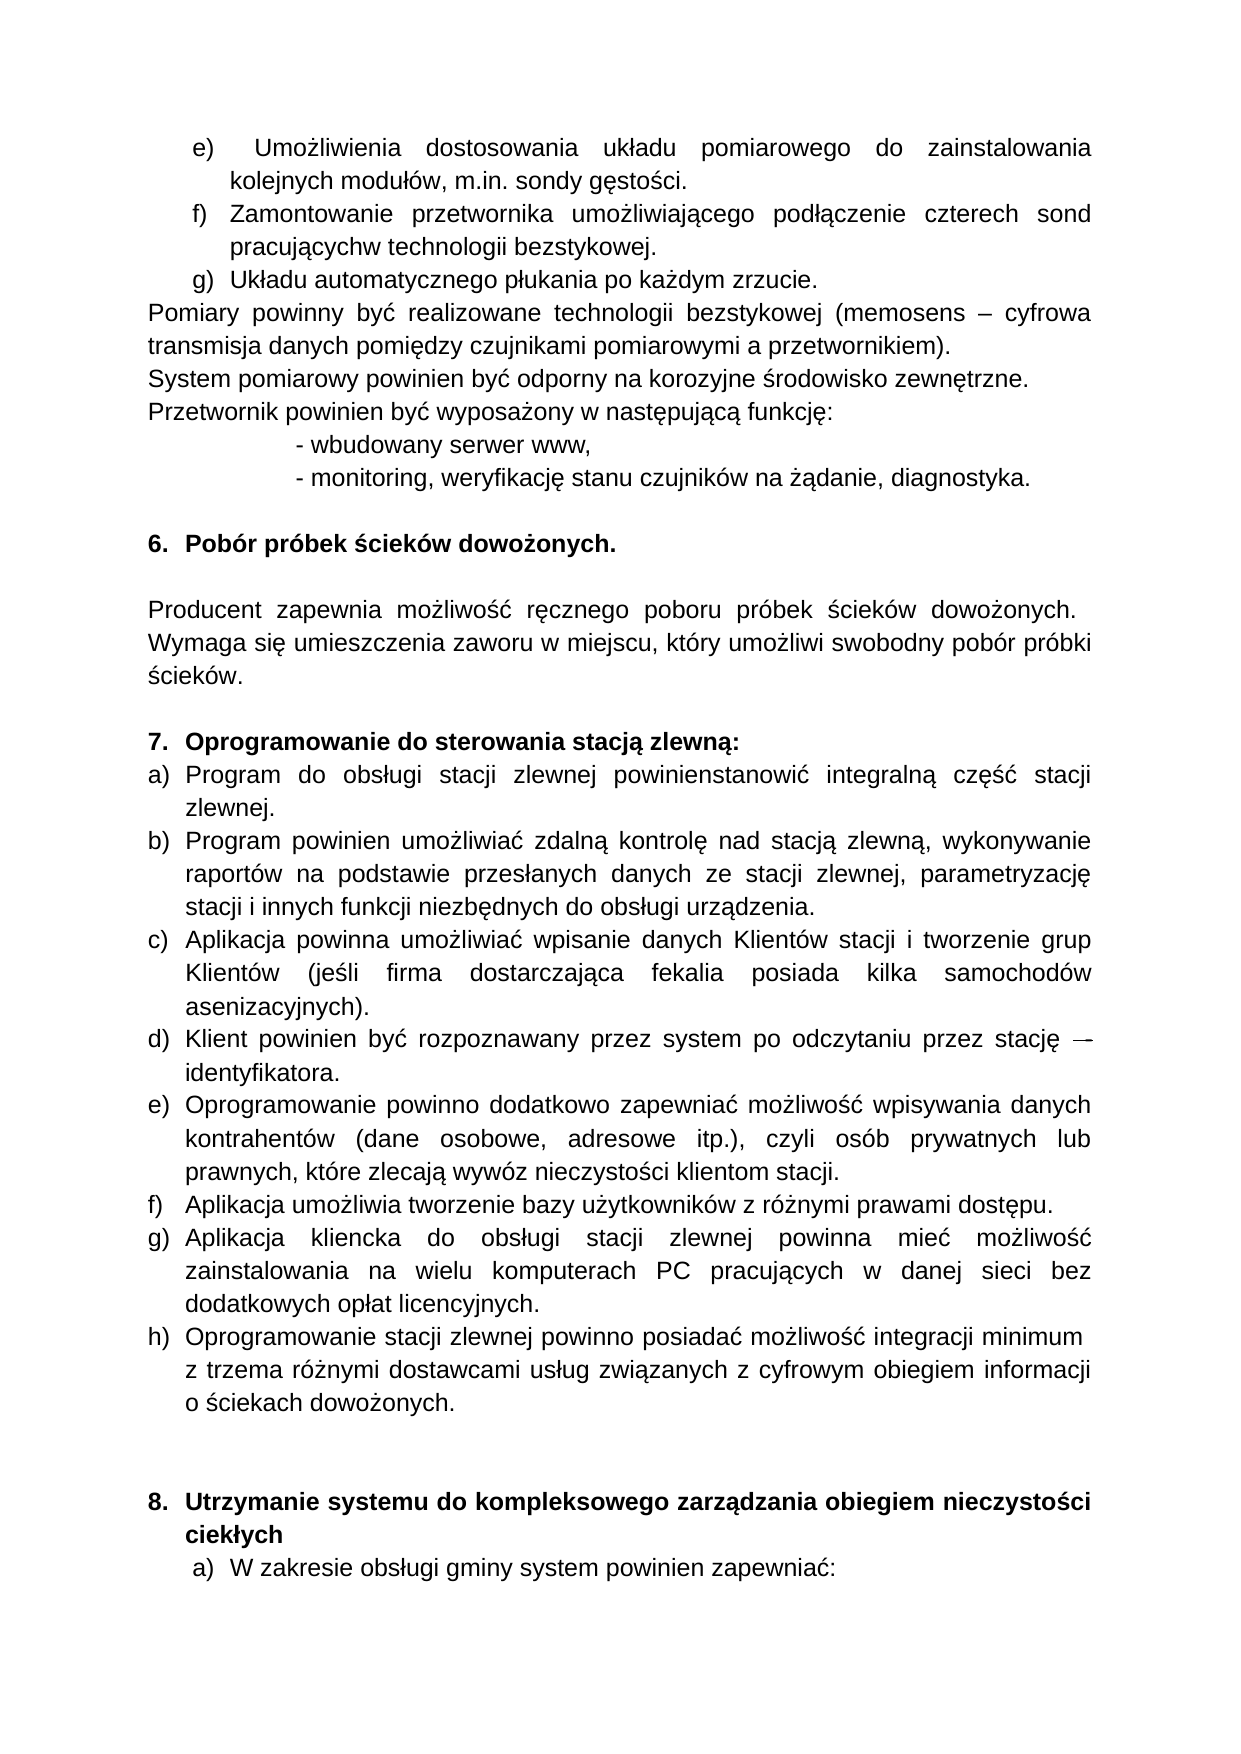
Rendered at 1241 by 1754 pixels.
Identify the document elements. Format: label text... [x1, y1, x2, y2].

list Aplikacja umożliwia tworzenie bazy użytkowników z różnymi prawami dostępu. [148, 1189, 1093, 1218]
text System pomiarowy powinien być odporny na korozyjne środowisko zewnętrzne. [148, 364, 1093, 393]
list Program powinien umożliwiać zdalną kontrolę nad stacją zlewną, wykonywanie raportów na podstawie przesłanych danych ze stacji zlewnej, parametryzację stacji i innych funkcji niezbędnych do obsługi urządzenia. [148, 826, 1093, 921]
text Producent zapewnia możliwość ręcznego poboru próbek ścieków dowożonych. Wymaga się umieszczenia zaworu w miejscu, który umożliwi swobodny pobór próbki ścieków. [148, 595, 1093, 690]
list Układu automatycznego płukania po każdym zrzucie. [192, 265, 1093, 294]
list Utrzymanie systemu do kompleksowego zarządzania obiegiem nieczystości ciekłych [148, 1487, 1093, 1548]
list Oprogramowanie stacji zlewnej powinno posiadać możliwość integracji minimum z trzema różnymi dostawcami usług związanych z cyfrowym obiegiem informacji o ściekach dowożonych. [148, 1322, 1093, 1416]
text Przetwornik powinien być wyposażony w następującą funkcję: [148, 397, 1093, 426]
list Program do obsługi stacji zlewnej powinienstanowić integralną część stacji zlewnej. [148, 760, 1093, 822]
list Pobór próbek ścieków dowożonych. [148, 529, 1093, 558]
list Umożliwienia dostosowania układu pomiarowego do zainstalowania kolejnych modułów, m.in. sondy gęstości. [192, 133, 1093, 195]
list Aplikacja powinna umożliwiać wpisanie danych Klientów stacji i tworzenie grup Klientów (jeśli firma dostarczająca fekalia posiada kilka samochodów asenizacyjnych). [148, 925, 1093, 1020]
list Aplikacja kliencka do obsługi stacji zlewnej powinna mieć możliwość zainstalowania na wielu komputerach PC pracujących w danej sieci bez dodatkowych opłat licencyjnych. [148, 1223, 1093, 1317]
list Zamontowanie przetwornika umożliwiającego podłączenie czterech sond pracującychw technologii bezstykowej. [192, 199, 1093, 261]
text - wbudowany serwer www, [221, 430, 1093, 459]
list Klient powinien być rozpoznawany przez system po odczytaniu przez stację - identyfikatora. [148, 1024, 1093, 1086]
list W zakresie obsługi gminy system powinien zapewniać: [192, 1553, 1093, 1582]
list Oprogramowanie do sterowania stacją zlewną: [148, 727, 1093, 756]
text Pomiary powinny być realizowane technologii bezstykowej (memosens – cyfrowa transmisja danych pomiędzy czujnikami pomiarowymi a przetwornikiem). [148, 298, 1093, 360]
text - monitoring, weryfikację stanu czujników na żądanie, diagnostyka. [221, 463, 1093, 492]
list Oprogramowanie powinno dodatkowo zapewniać możliwość wpisywania danych kontrahentów (dane osobowe, adresowe itp.), czyli osób prywatnych lub prawnych, które zlecają wywóz nieczystości klientom stacji. [148, 1091, 1093, 1185]
